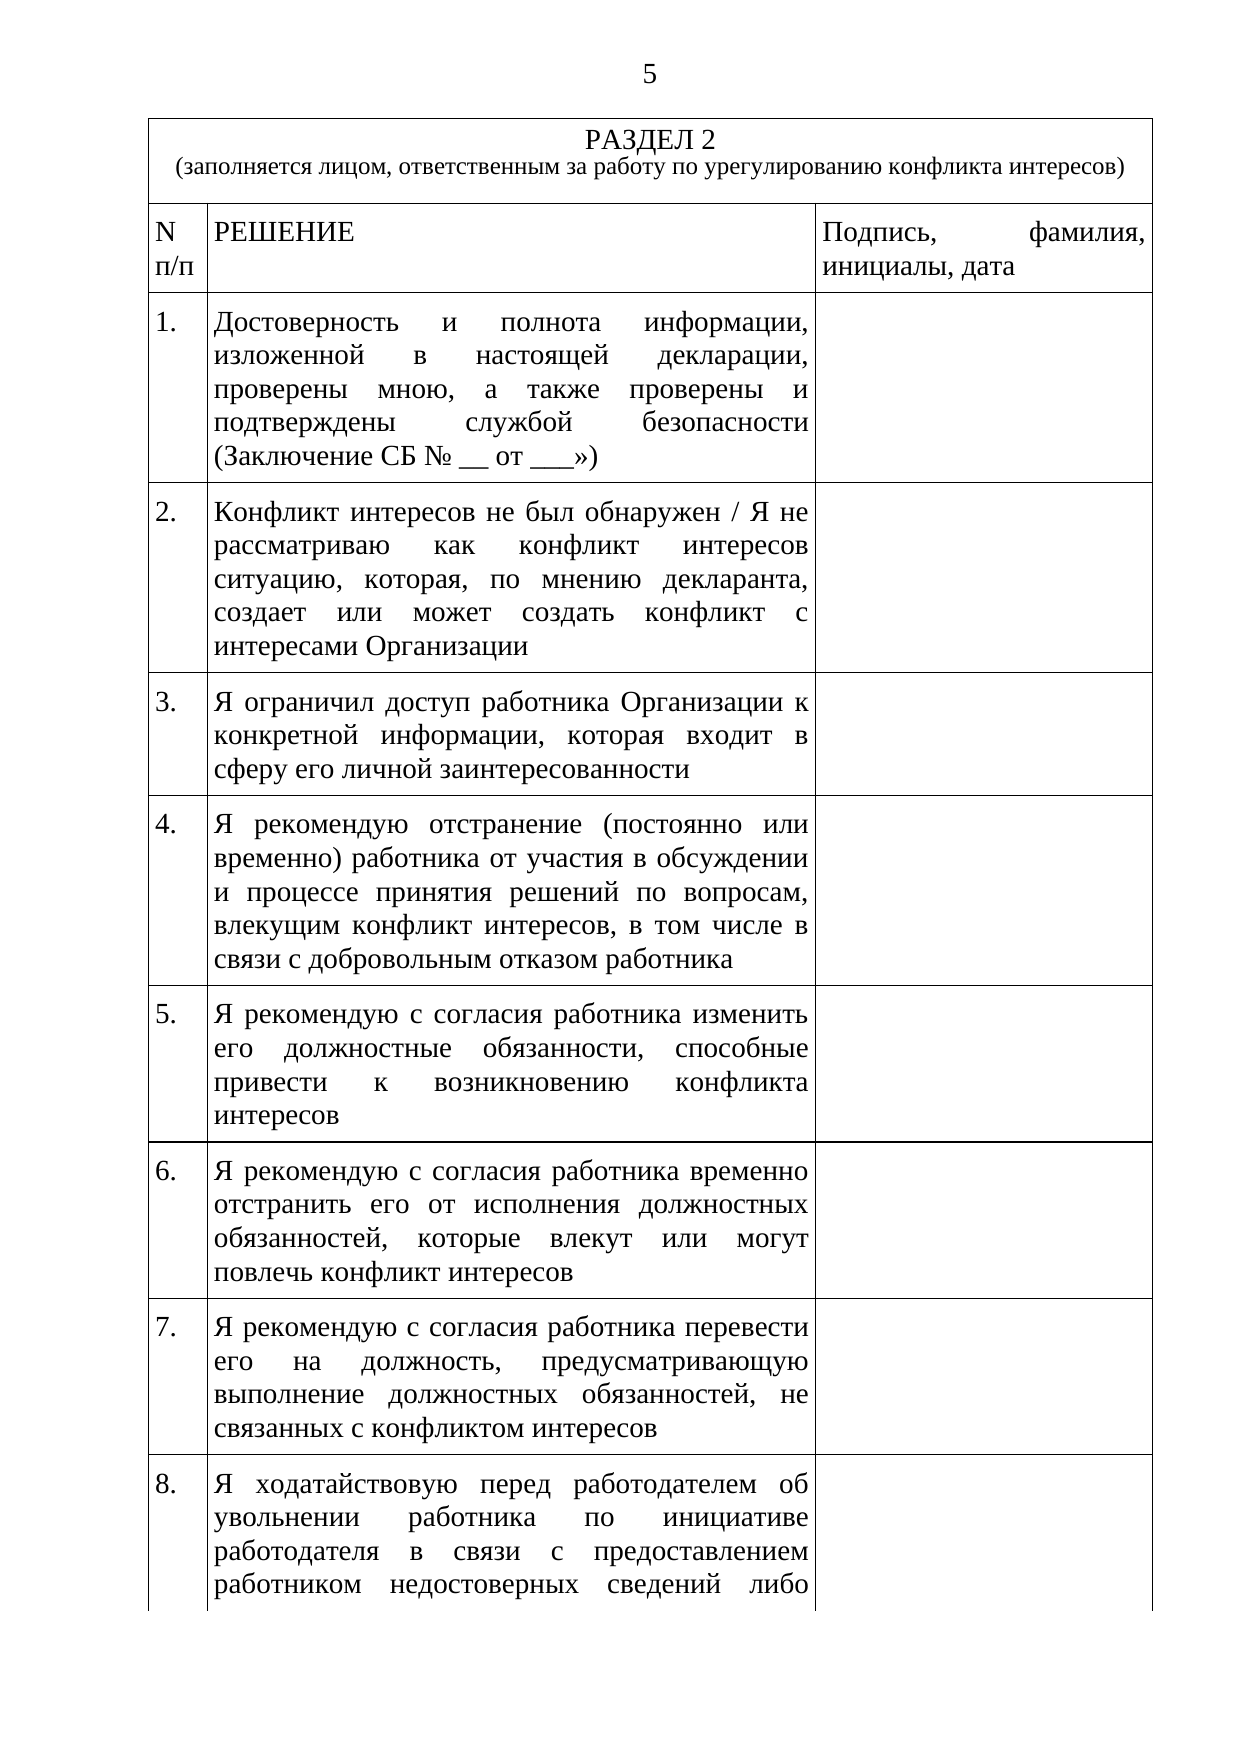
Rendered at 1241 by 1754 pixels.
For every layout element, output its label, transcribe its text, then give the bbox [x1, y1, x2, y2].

table_cell N п/п [149, 204, 207, 292]
table_cell 2. [149, 483, 207, 672]
table_cell [816, 483, 1152, 672]
table_cell [816, 986, 1152, 1141]
table_cell Подпись, фамилия, инициалы, дата [816, 204, 1152, 292]
table_cell 5. [149, 986, 207, 1141]
table_cell [816, 1455, 1152, 1611]
table_cell РЕШЕНИЕ [208, 204, 815, 292]
table_cell Я рекомендую с согласия работника временно отстранить его от исполнения должностных обязанностей, которые влекут или могут повлечь конфликт интересов [208, 1143, 815, 1298]
table_cell 6. [149, 1143, 207, 1298]
table_cell 8. [149, 1455, 207, 1611]
table_cell Я рекомендую с согласия работника перевести его на должность, предусматривающую выполнение должностных обязанностей, не связанных с конфликтом интересов [208, 1299, 815, 1454]
table_cell [816, 796, 1152, 985]
table_cell Я ограничил доступ работника Организации к конкретной информации, которая входит в сферу его личной заинтересованности [208, 673, 815, 795]
table_cell [816, 1299, 1152, 1454]
table_cell 1. [149, 293, 207, 482]
table_cell Достоверность и полнота информации, изложенной в настоящей декларации, проверены мною, а также проверены и подтверждены службой безопасности (Заключение СБ № __ от ___») [208, 293, 815, 482]
table_cell Я рекомендую с согласия работника изменить его должностные обязанности, способные привести к возникновению конфликта интересов [208, 986, 815, 1141]
table_cell [816, 1143, 1152, 1298]
table_cell [816, 673, 1152, 795]
table_cell 3. [149, 673, 207, 795]
table_cell [816, 293, 1152, 482]
table_cell Я рекомендую отстранение (постоянно или временно) работника от участия в обсуждении и процессе принятия решений по вопросам, влекущим конфликт интересов, в том числе в связи с добровольным отказом работника [208, 796, 815, 985]
table_cell 7. [149, 1299, 207, 1454]
table_cell 4. [149, 796, 207, 985]
table_cell Конфликт интересов не был обнаружен / Я не рассматриваю как конфликт интересов ситуацию, которая, по мнению декларанта, создает или может создать конфликт с интересами Организации [208, 483, 815, 672]
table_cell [208, 1455, 815, 1611]
table_cell РАЗДЕЛ 2 (заполняется лицом, ответственным за работу по урегулированию конфликта интересов) [149, 119, 1152, 203]
